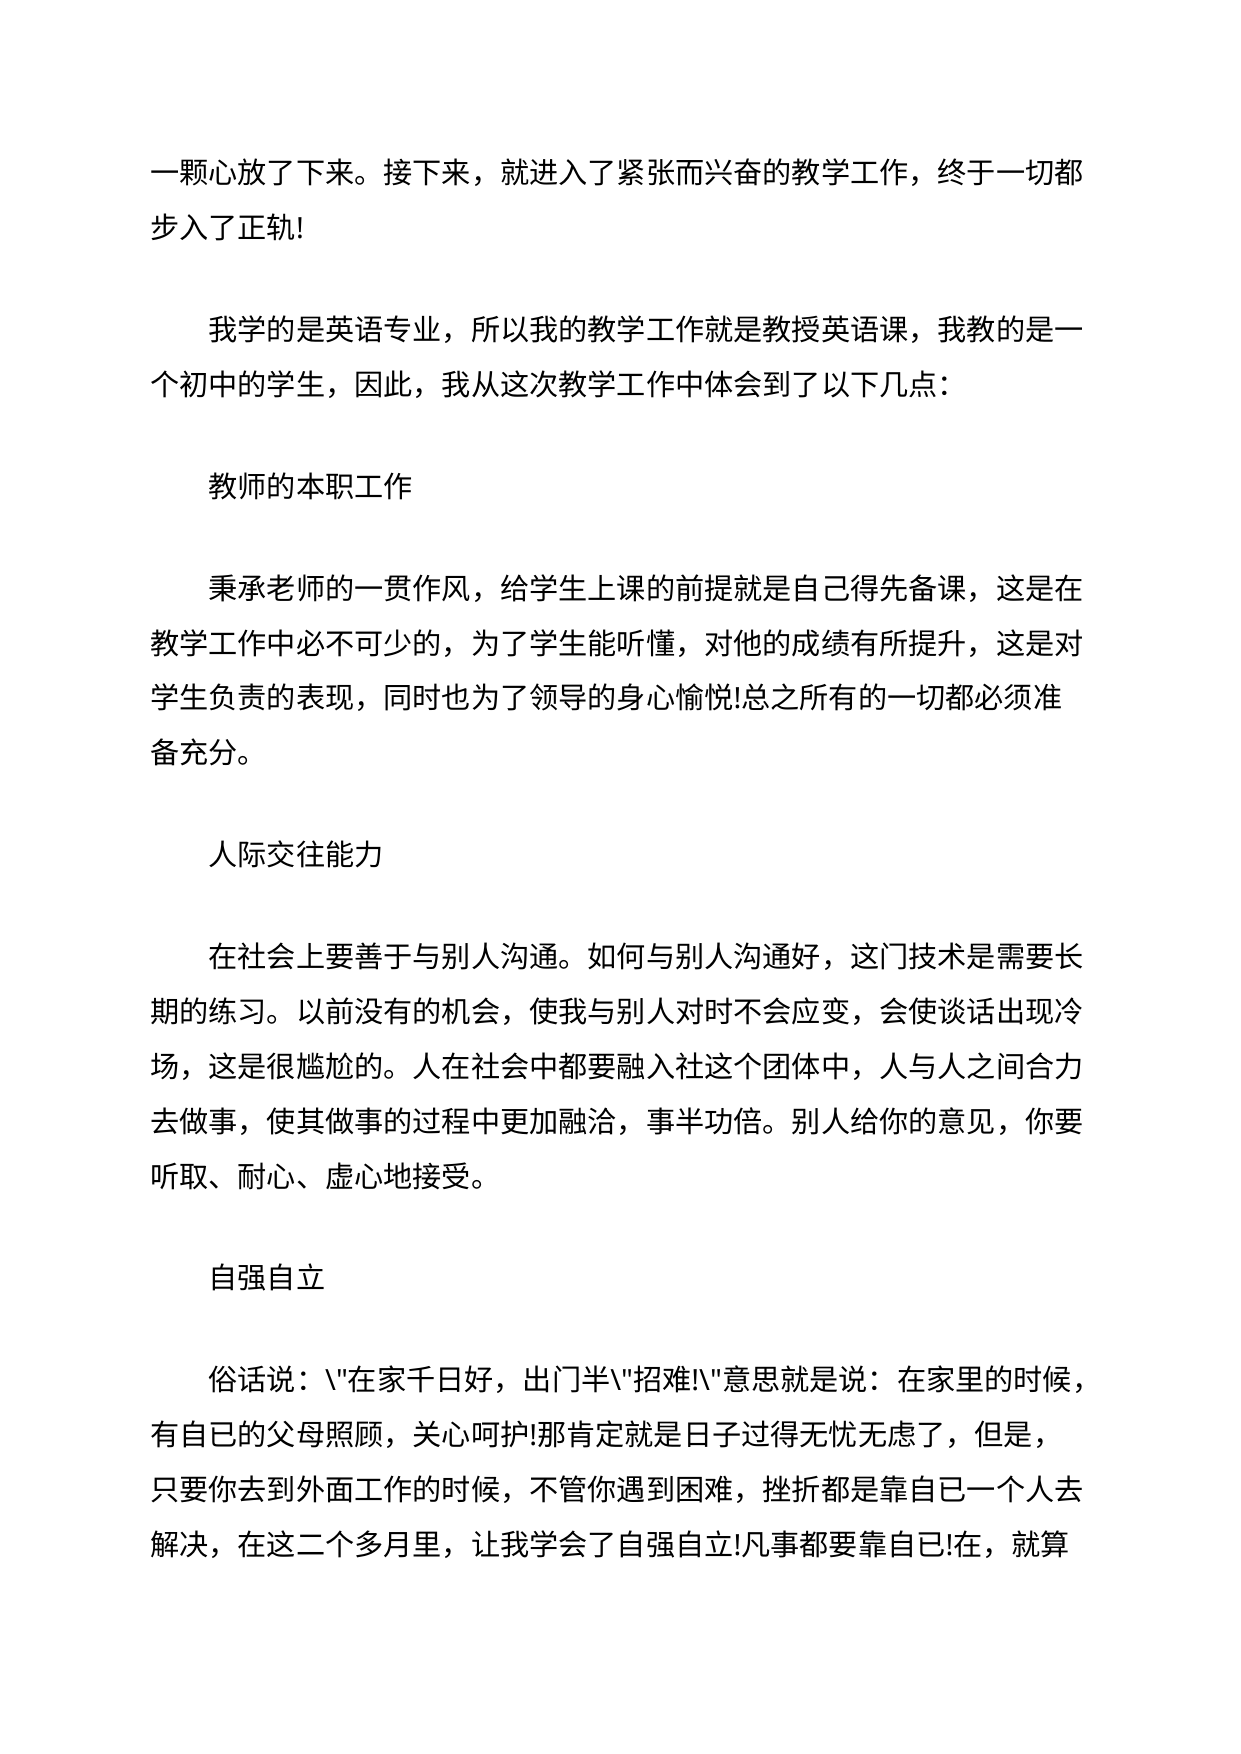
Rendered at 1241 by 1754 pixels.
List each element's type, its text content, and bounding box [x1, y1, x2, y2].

text 人际交往能力 [150, 832, 1090, 874]
text 自强自立 [150, 1255, 1090, 1297]
text 我学的是英语专业，所以我的教学工作就是教授英语课，我教的是一个初中的学生，因此，我从这次教学工作中体会到了以下几点： [150, 307, 1090, 404]
text 秉承老师的一贯作风，给学生上课的前提就是自己得先备课，这是在教学工作中必不可少的，为了学生能听懂，对他的成绩有所提升，这是对学生负责的表现，同时也为了领导的身心愉悦!总之所有的一切都必须准备充分。 [150, 565, 1090, 772]
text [150, 1357, 1090, 1564]
text 在社会上要善于与别人沟通。如何与别人沟通好，这门技术是需要长期的练习。以前没有的机会，使我与别人对时不会应变，会使谈话出现冷场，这是很尴尬的。人在社会中都要融入社这个团体中，人与人之间合力去做事，使其做事的过程中更加融洽，事半功倍。别人给你的意见，你要听取、耐心、虚心地接受。 [150, 934, 1090, 1196]
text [150, 150, 1090, 247]
text 教师的本职工作 [150, 463, 1090, 506]
